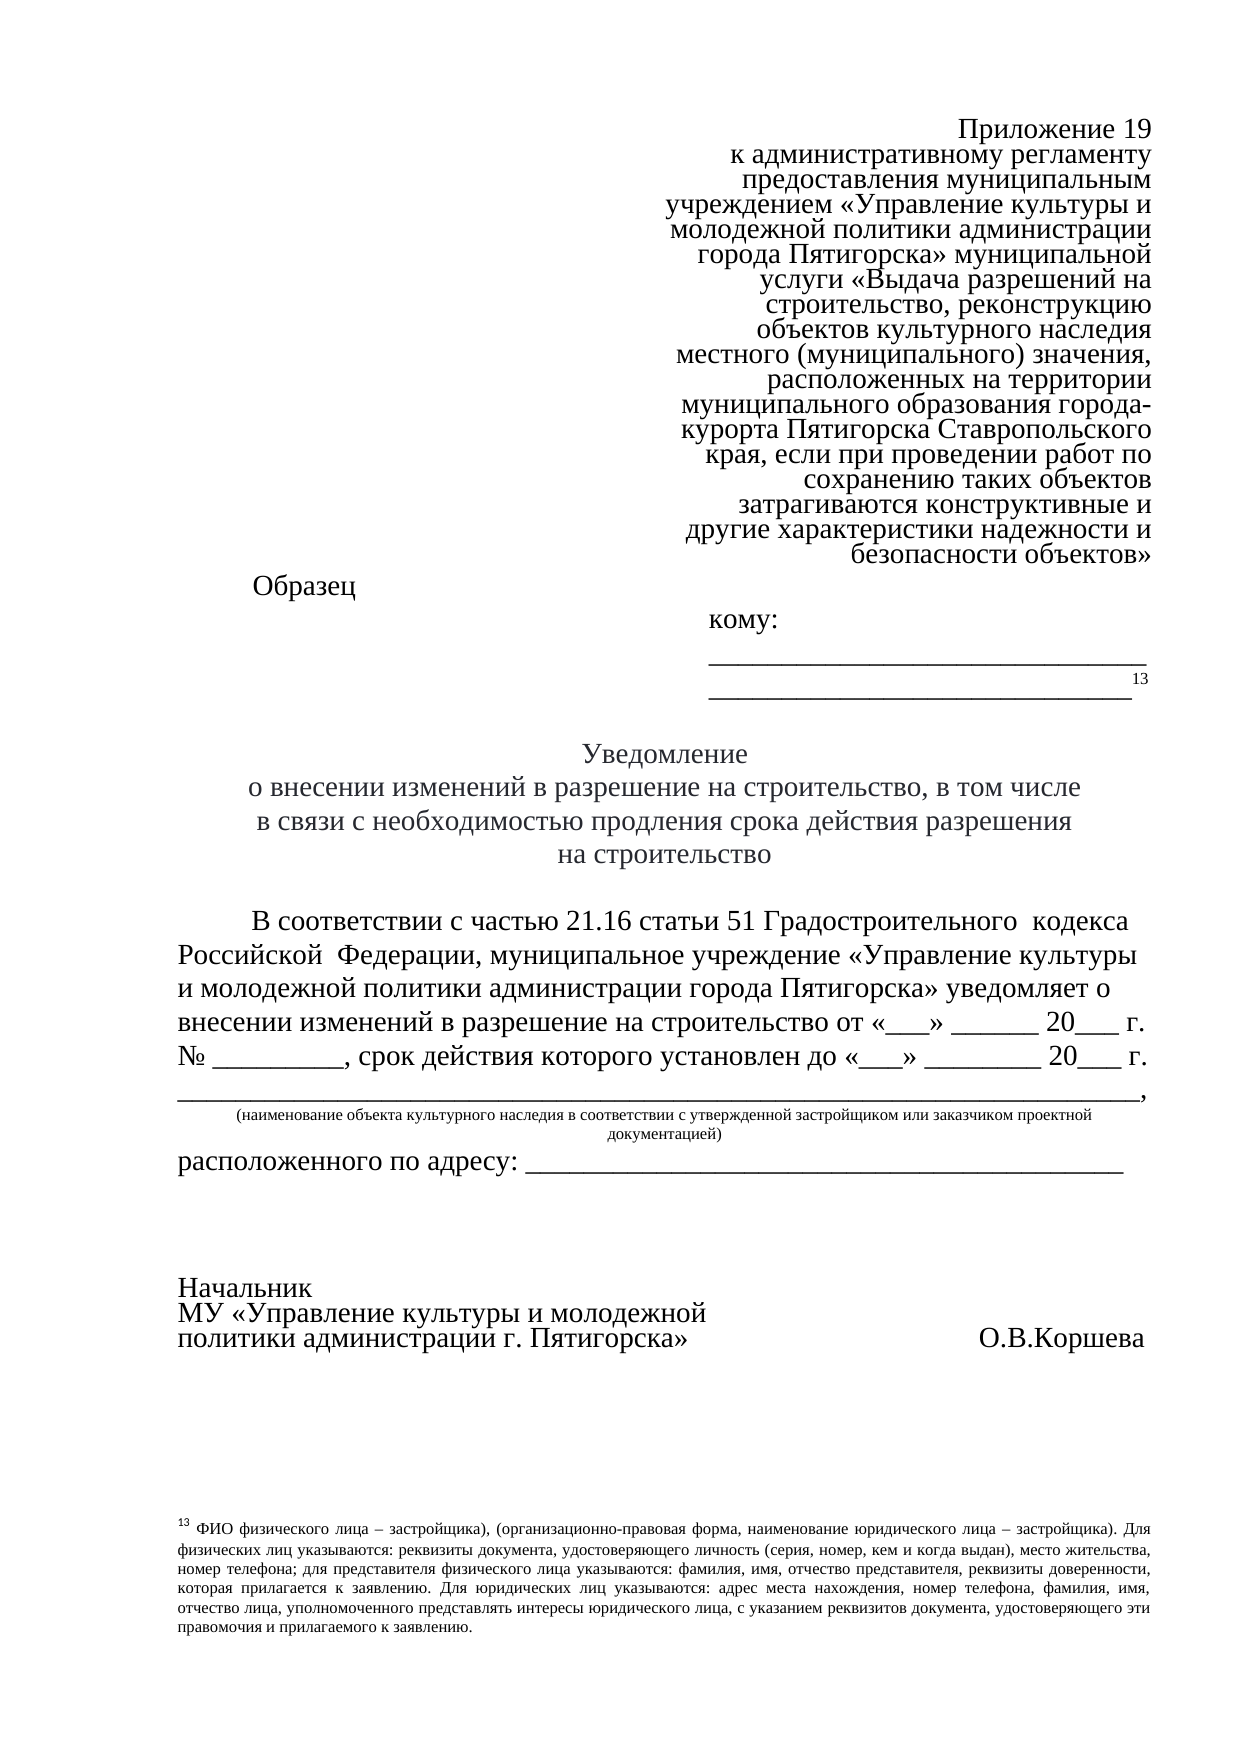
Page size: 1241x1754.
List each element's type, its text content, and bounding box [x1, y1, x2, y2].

text в связи с необходимостью продления срока действия разрешения [177, 803, 1152, 836]
text расположенного по адресу: _________________________________________ [177, 1143, 1152, 1177]
text МУ «Управление культуры и молодежной [177, 1302, 1152, 1327]
text политики администрации г. Пятигорска» О.В.Коршева [177, 1327, 1152, 1352]
text __________________________________________________________________, [177, 1071, 1152, 1105]
text Российской Федерации, муниципальное учреждение «Управление культуры и молодежной политики администрации города Пятигорска» уведомляет о внесении изменений в разрешение на строительство от «___» ______ 20___ г. № _________, срок действия которого установлен до «___» ________ 20___ г. [177, 937, 1152, 1071]
text на строительство [177, 836, 1152, 870]
text (наименование объекта культурного наследия в соответствии с утвержденной застройщиком или заказчиком проектной документацией) [177, 1105, 1152, 1143]
text кому: ___________________________________________________________ [709, 602, 1152, 702]
text Начальник [177, 1277, 1152, 1302]
text В соответствии с частью 21.16 статьи 51 Градостроительного кодекса [177, 903, 1152, 937]
text Образец [177, 568, 1152, 602]
text Приложение 19 к административному регламенту предоставления муниципальным учреждением «Управление культуры и молодежной политики администрации города Пятигорска» муниципальной услуги «Выдача разрешений на строительство, реконструкцию объектов культурного наследия местного (муниципального) значения, расположенных на территории муниципального образования города-курорта Пятигорска Ставропольского края, если при проведении работ по сохранению таких объектов затрагиваются конструктивные и другие характеристики надежности и безопасности объектов» [650, 118, 1152, 568]
text о внесении изменений в разрешение на строительство, в том числе [177, 769, 1152, 803]
text Уведомление [177, 736, 1152, 769]
